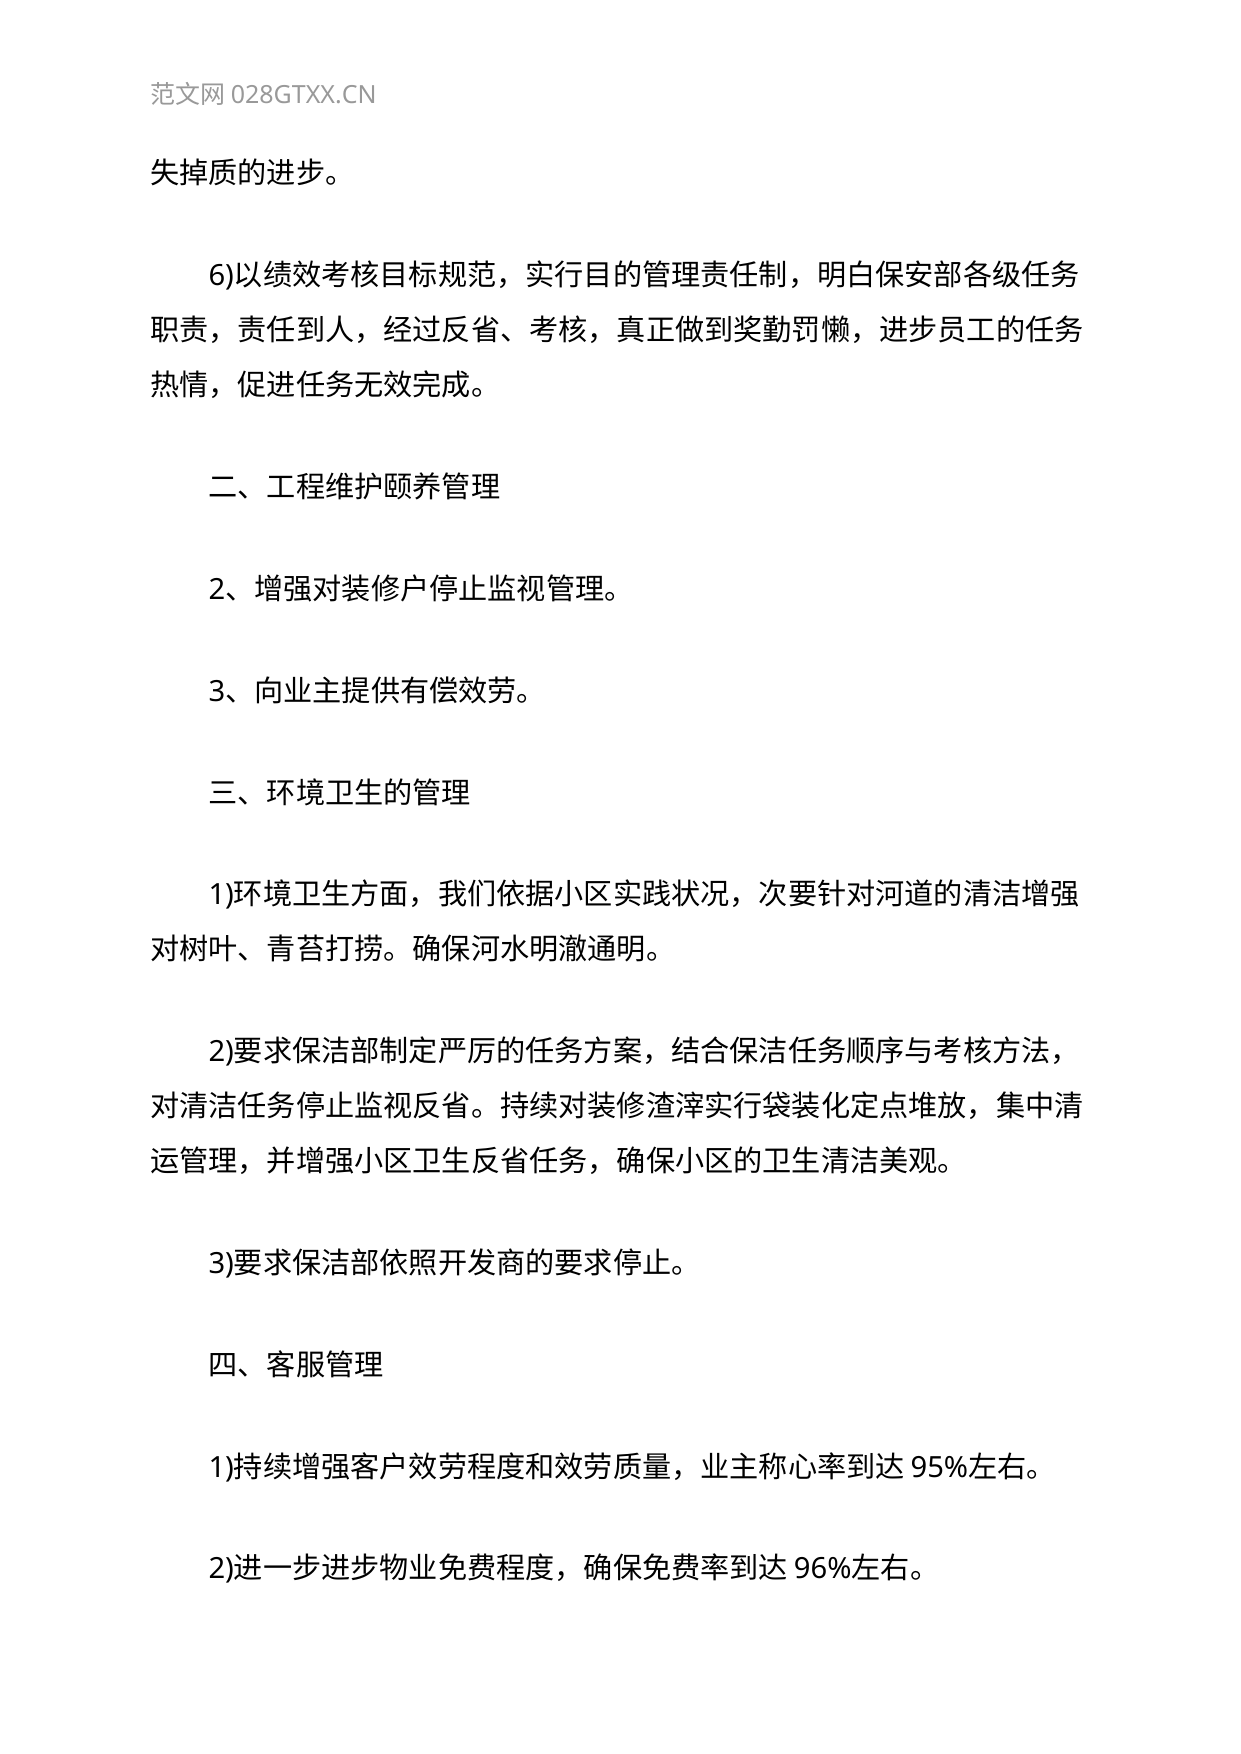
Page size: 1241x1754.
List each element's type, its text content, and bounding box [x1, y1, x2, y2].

text 1)环境卫生方面，我们依据小区实践状况，次要针对河道的清洁增强对树叶、青苔打捞。确保河水明澈通明。 [150, 871, 1090, 968]
text 2)进一步进步物业免费程度，确保免费率到达96%左右。 [150, 1545, 1090, 1587]
text 6)以绩效考核目标规范，实行目的管理责任制，明白保安部各级任务职责，责任到人，经过反省、考核，真正做到奖勤罚懒，进步员工的任务热情，促进任务无效完成。 [150, 252, 1090, 404]
text 1)持续增强客户效劳程度和效劳质量，业主称心率到达95%左右。 [150, 1443, 1090, 1486]
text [150, 150, 1090, 192]
text 2、增强对装修户停止监视管理。 [150, 565, 1090, 608]
text 二、工程维护颐养管理 [150, 463, 1090, 506]
text 2)要求保洁部制定严厉的任务方案，结合保洁任务顺序与考核方法，对清洁任务停止监视反省。持续对装修渣滓实行袋装化定点堆放，集中清运管理，并增强小区卫生反省任务，确保小区的卫生清洁美观。 [150, 1028, 1090, 1180]
text 3、向业主提供有偿效劳。 [150, 667, 1090, 709]
text 3)要求保洁部依照开发商的要求停止。 [150, 1239, 1090, 1282]
text 三、环境卫生的管理 [150, 769, 1090, 811]
text 四、客服管理 [150, 1341, 1090, 1384]
